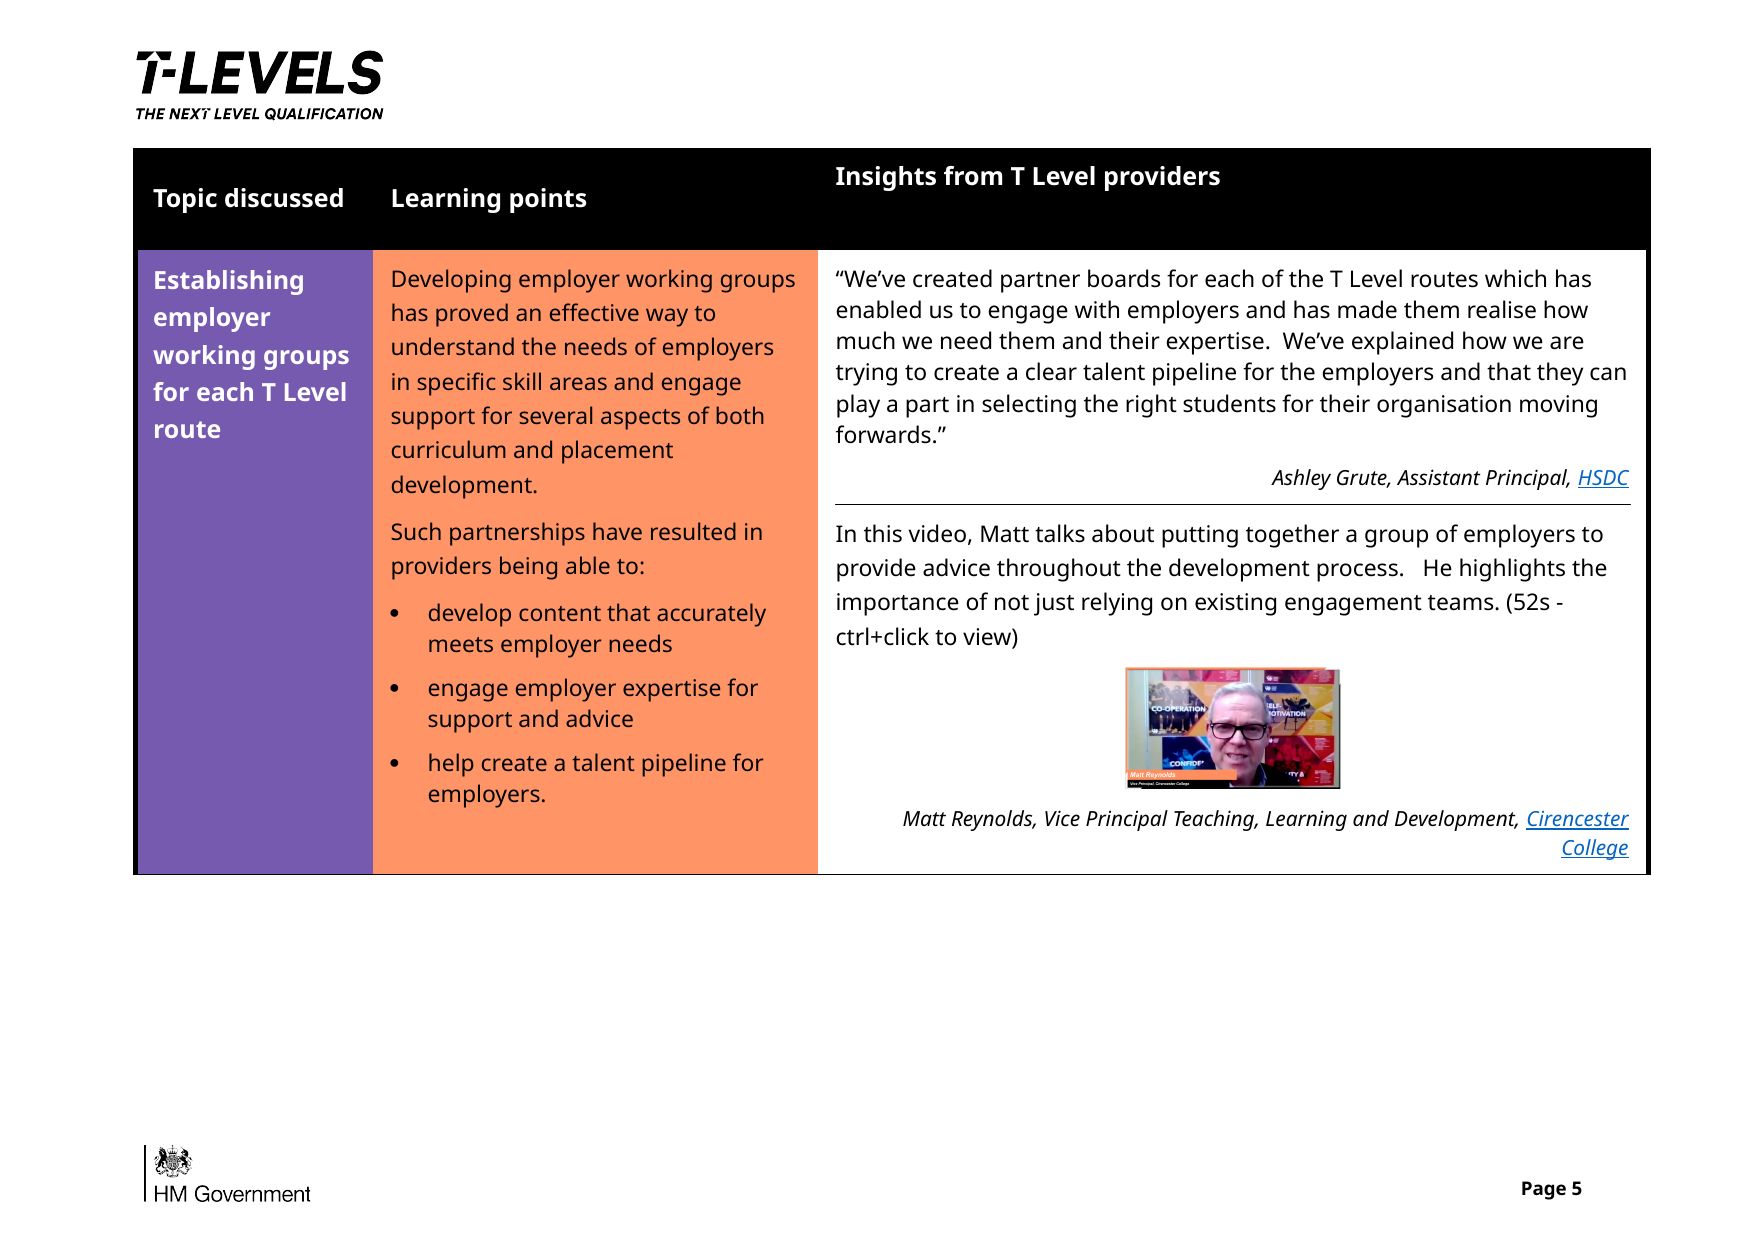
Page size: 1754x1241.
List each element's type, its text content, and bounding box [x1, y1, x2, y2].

table_cell “We’ve created partner boards for each of the T Level routes which has enabled us to engage with employers and has made them realise how much we need them and their expertise. We’ve explained how we are trying to create a clear talent pipeline for the employers and that they can play a part in selecting the right students for their organisation moving forwards.” Ashley Grute, Assistant Principal, HSDC In this video, Matt talks about putting together a group of employers to provide advice throughout the development process. He highlights the importance of not just relying on existing engagement teams. (52s - ctrl+click to view) Matt Reynolds, Vice Principal Teaching, Learning and Development, Cirencester College [818, 250, 1646, 874]
table_header Topic discussed [138, 152, 373, 245]
picture [1125, 667, 1341, 789]
table_header Learning points [375, 152, 818, 245]
table_cell Establishing employer working groups for each T Level route [138, 250, 373, 874]
picture [144, 1145, 311, 1202]
table_header Insights from T Level providers [820, 152, 1646, 245]
picture [132, 44, 388, 128]
table_cell Developing employer working groups has proved an effective way to understand the needs of employers in specific skill areas and engage support for several aspects of both curriculum and placement development. Such partnerships have resulted in providers being able to: develop content that accurately meets employer needs engage employer expertise for support and advice help create a talent pipeline for employers. [373, 250, 818, 874]
